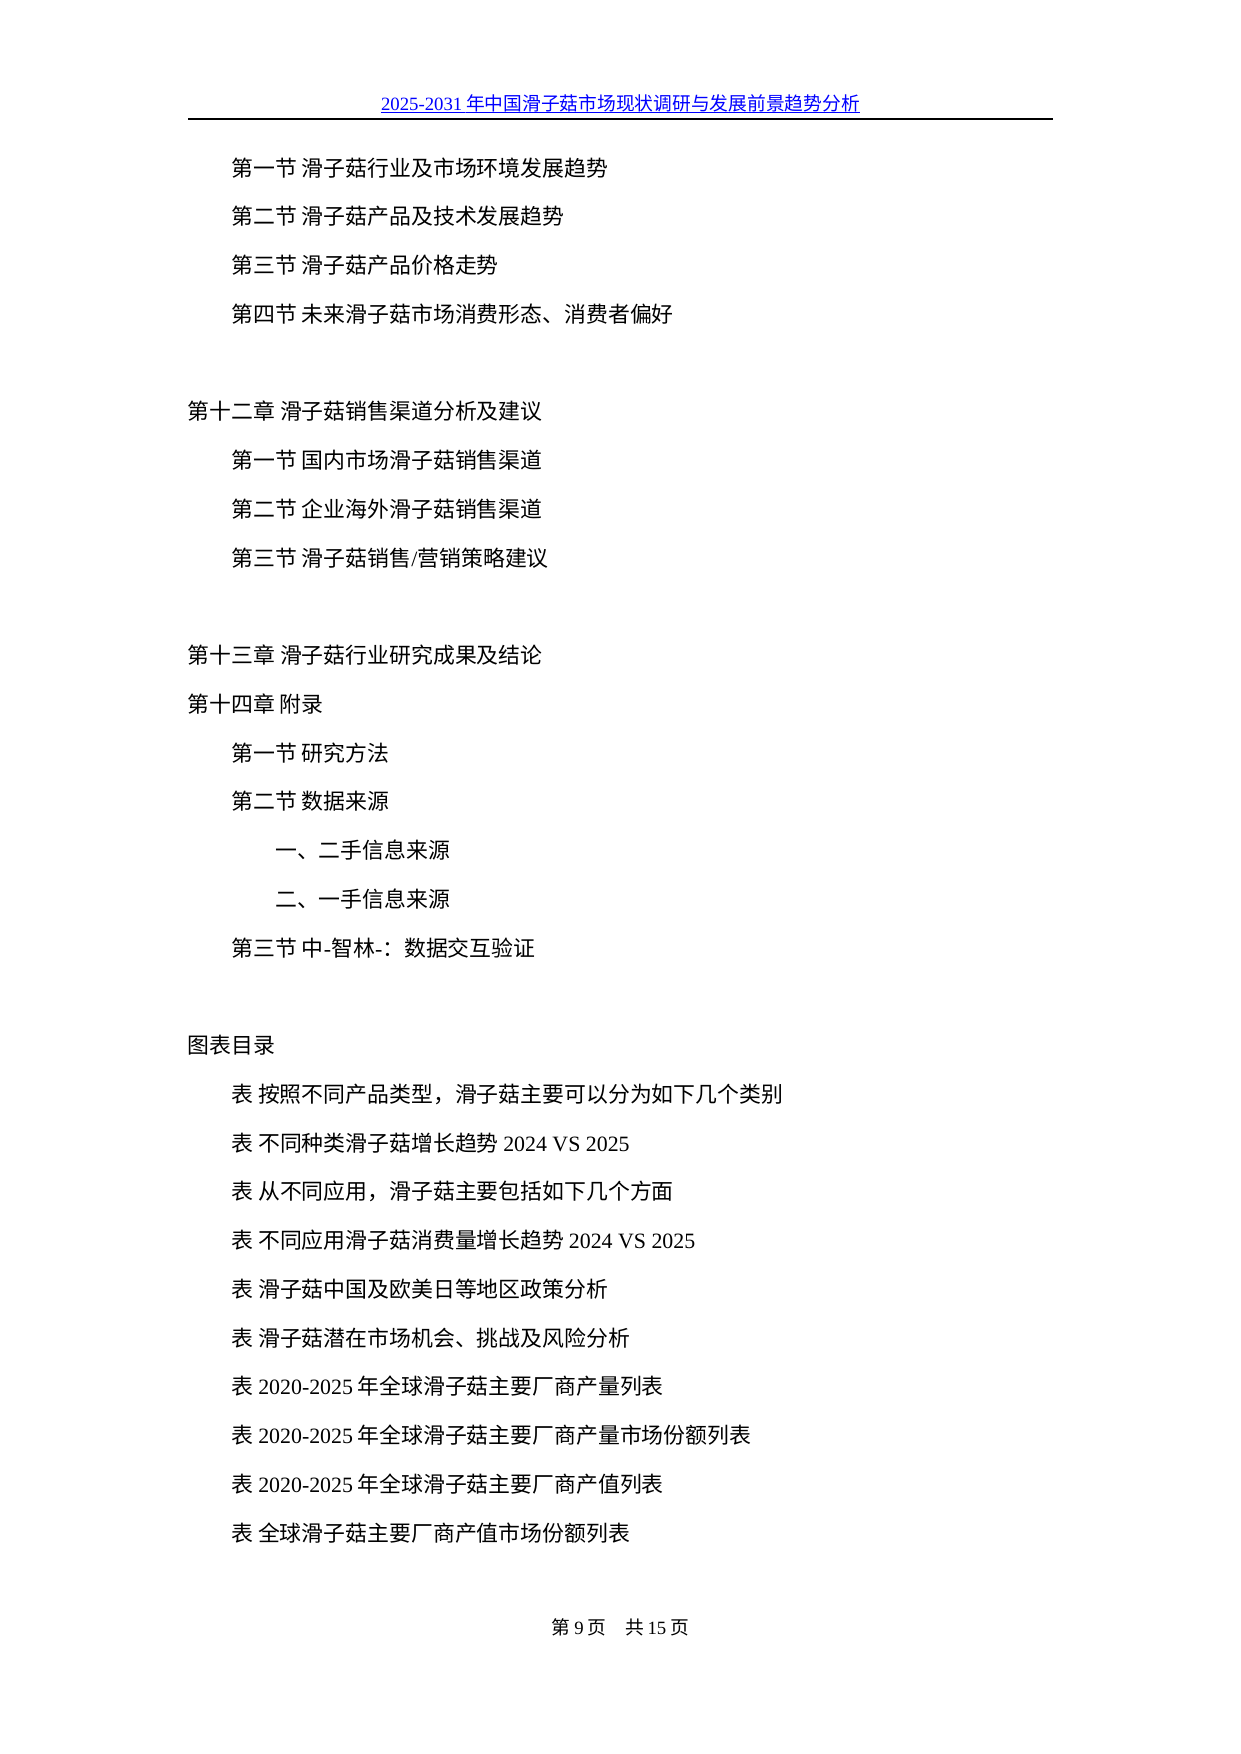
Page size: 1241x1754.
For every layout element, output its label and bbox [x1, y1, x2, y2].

text [187, 150, 1053, 1548]
